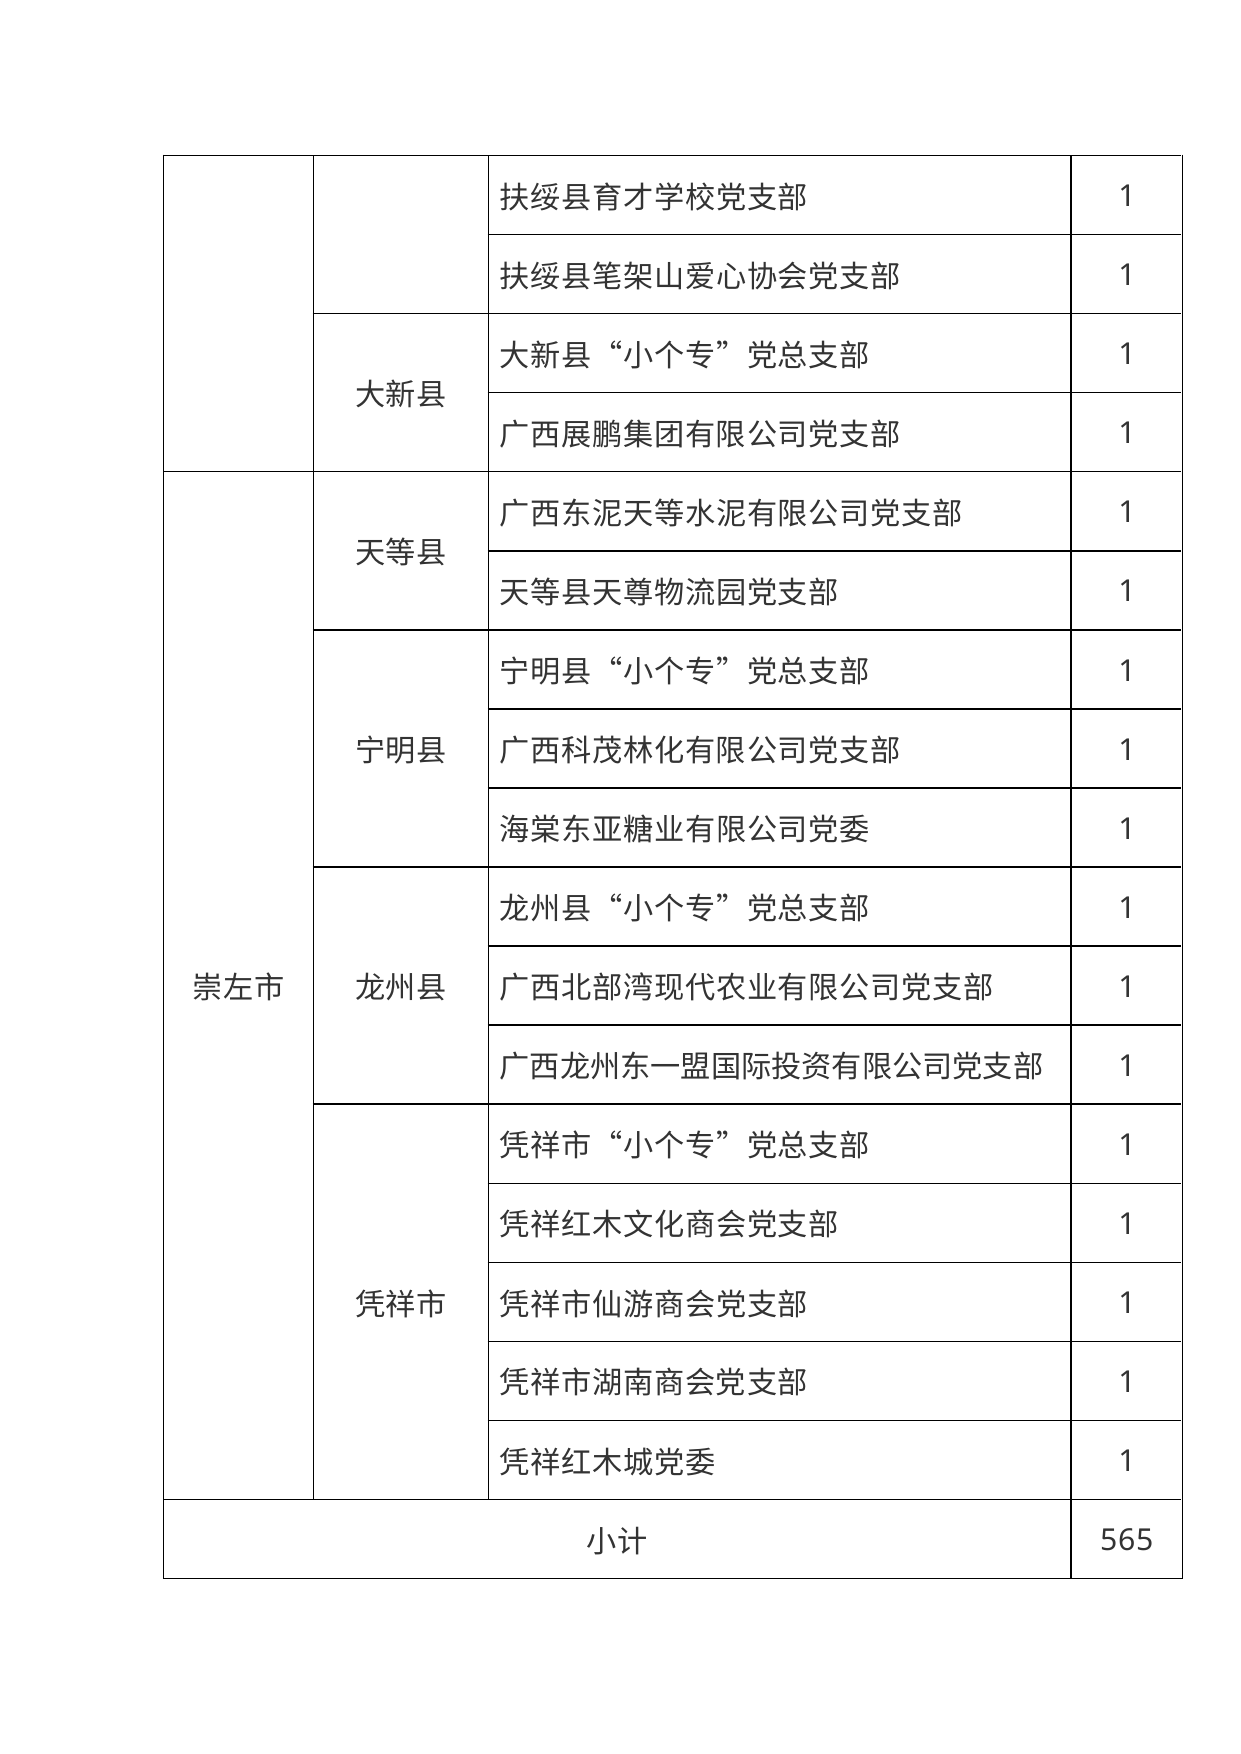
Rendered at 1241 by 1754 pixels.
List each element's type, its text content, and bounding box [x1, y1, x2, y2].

table_cell 崇左市 [164, 472, 313, 1499]
table_cell 凭祥市“小个专”党总支部 [489, 1105, 1070, 1182]
table_cell 凭祥市 [314, 1105, 488, 1499]
table_cell 1 [1072, 471, 1182, 550]
table_cell 1 [1072, 1183, 1182, 1261]
table_cell 小计 [164, 1500, 1070, 1578]
table_cell 1 [1072, 234, 1182, 313]
table_cell 广西龙州东一盟国际投资有限公司党支部 [489, 1026, 1070, 1103]
table_cell 宁明县“小个专”党总支部 [489, 631, 1070, 708]
table_cell 广西东泥天等水泥有限公司党支部 [489, 472, 1070, 550]
table_cell 1 [1072, 787, 1182, 866]
table_cell 1 [1072, 945, 1182, 1024]
table_cell 海棠东亚糖业有限公司党委 [489, 789, 1070, 866]
table_cell 广西科茂林化有限公司党支部 [489, 710, 1070, 787]
table_cell 天等县天尊物流园党支部 [489, 552, 1070, 629]
table_cell 凭祥市仙游商会党支部 [489, 1263, 1070, 1341]
table_cell 565 [1072, 1499, 1182, 1578]
table_cell 扶绥县笔架山爱心协会党支部 [489, 235, 1070, 313]
table_cell 1 [1072, 392, 1182, 471]
table_cell 宁明县 [314, 631, 488, 866]
table_cell 1 [1072, 313, 1182, 392]
table_cell 1 [1072, 155, 1182, 234]
table_cell 广西展鹏集团有限公司党支部 [489, 393, 1070, 471]
table_cell 凭祥市湖南商会党支部 [489, 1342, 1070, 1419]
table_cell 1 [1072, 866, 1182, 945]
table_cell 广西北部湾现代农业有限公司党支部 [489, 947, 1070, 1024]
table_cell 凭祥红木城党委 [489, 1421, 1070, 1499]
table_cell 1 [1072, 1103, 1182, 1182]
table_cell 龙州县 [314, 868, 488, 1103]
table_cell 大新县 [314, 314, 488, 471]
table_cell 天等县 [314, 472, 488, 629]
table_cell 1 [1072, 708, 1182, 787]
table_cell 1 [1072, 1024, 1182, 1103]
table_cell 1 [1072, 1261, 1182, 1341]
table_cell 1 [1072, 1420, 1182, 1499]
table_cell 1 [1072, 1341, 1182, 1419]
table_cell 1 [1072, 550, 1182, 629]
table_cell 凭祥红木文化商会党支部 [489, 1184, 1070, 1261]
table_cell 大新县“小个专”党总支部 [489, 314, 1070, 392]
table_cell 扶绥县育才学校党支部 [489, 156, 1070, 234]
table_cell 1 [1072, 629, 1182, 708]
table_cell 龙州县“小个专”党总支部 [489, 868, 1070, 945]
